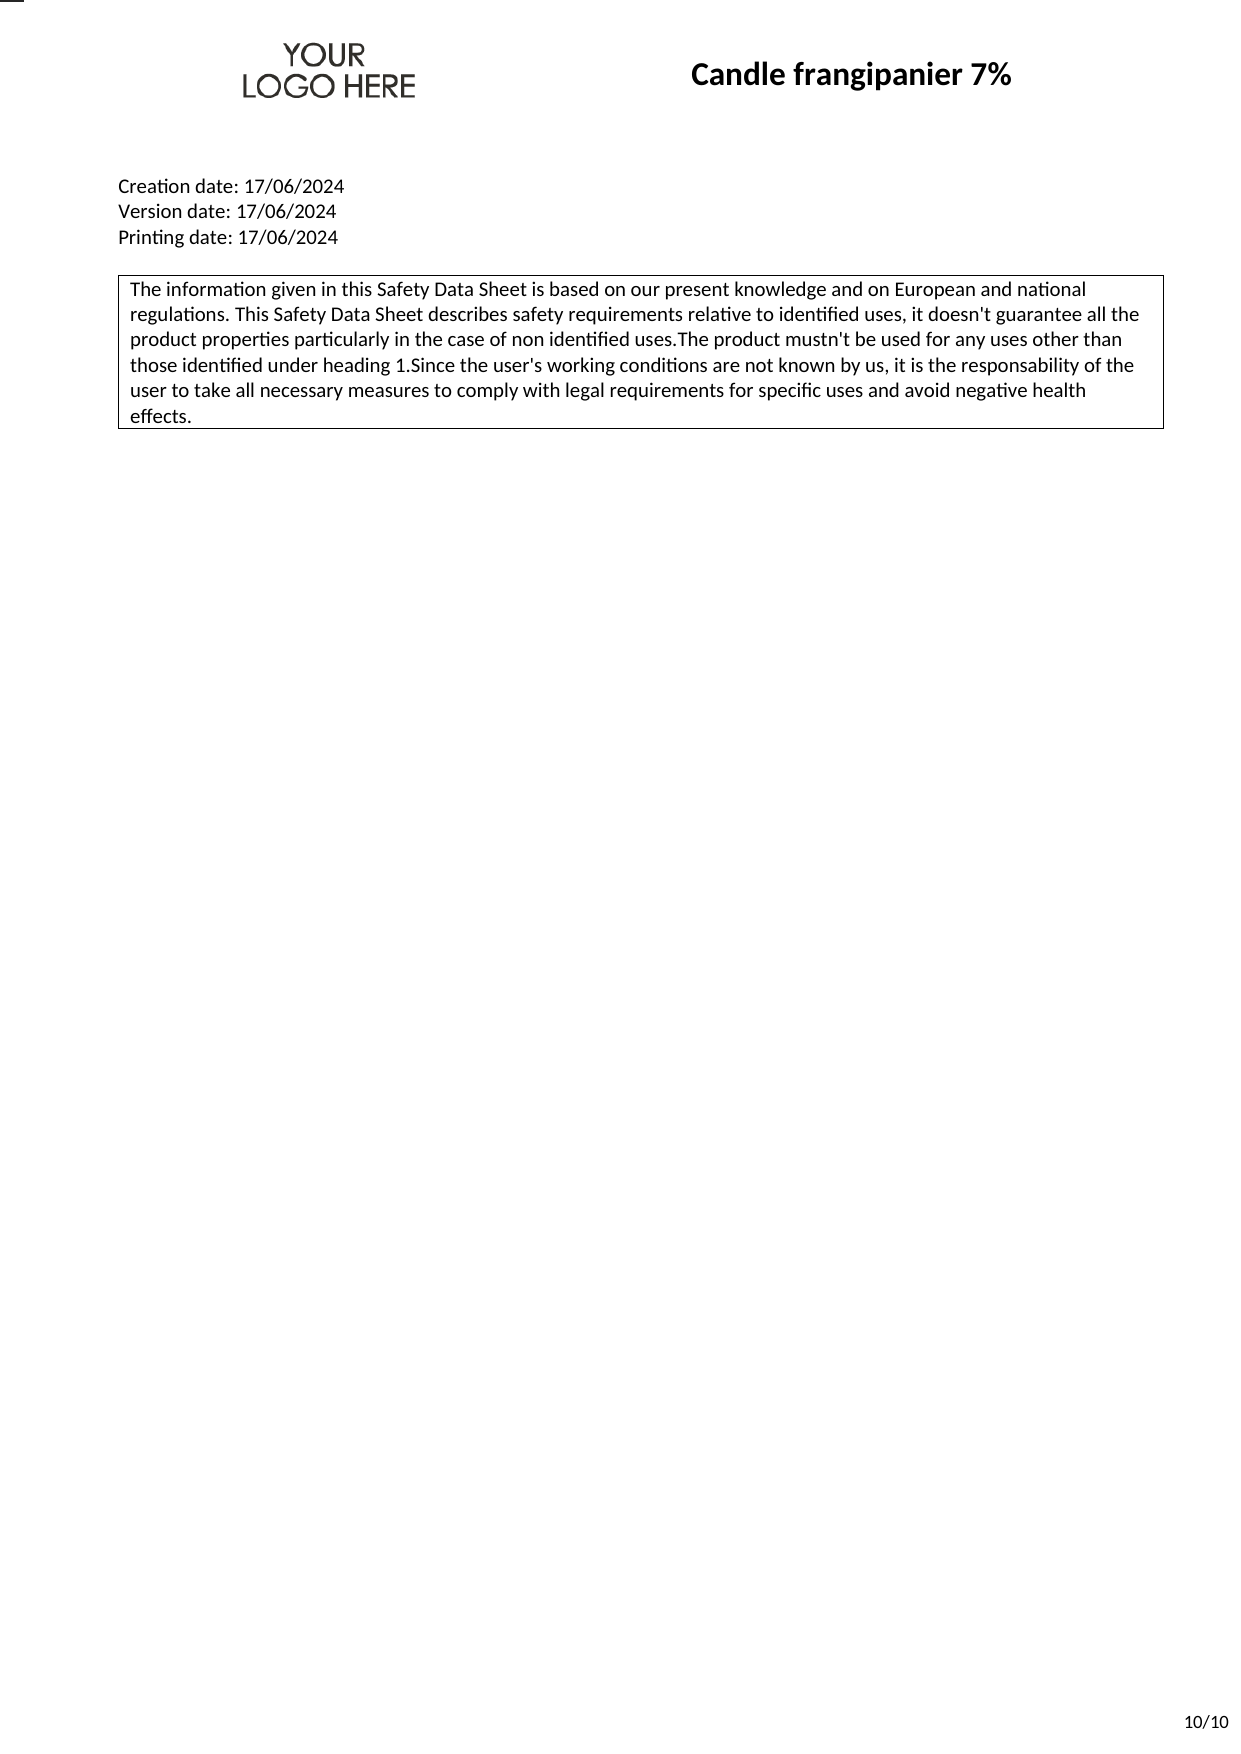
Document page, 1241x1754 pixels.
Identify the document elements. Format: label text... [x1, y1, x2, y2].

text Creation date: 17/06/2024 [118, 173, 1152, 198]
text Version date: 17/06/2024 [118, 198, 1152, 224]
picture [223, 9, 432, 139]
text Printing date: 17/06/2024 [118, 224, 1152, 249]
table_header The information given in this Safety Data Sheet is based on our present knowledge and on European and national regulations. This Safety Data Sheet describes safety requirements relative to identified uses, it doesn't guarantee all the product properties particularly in the case of non identified uses.The product mustn't be used for any uses other than those identified under heading 1.Since the user's working conditions are not known by us, it is the responsability of the user to take all necessary measures to comply with legal requirements for specific uses and avoid negative health effects. [119, 276, 1163, 428]
